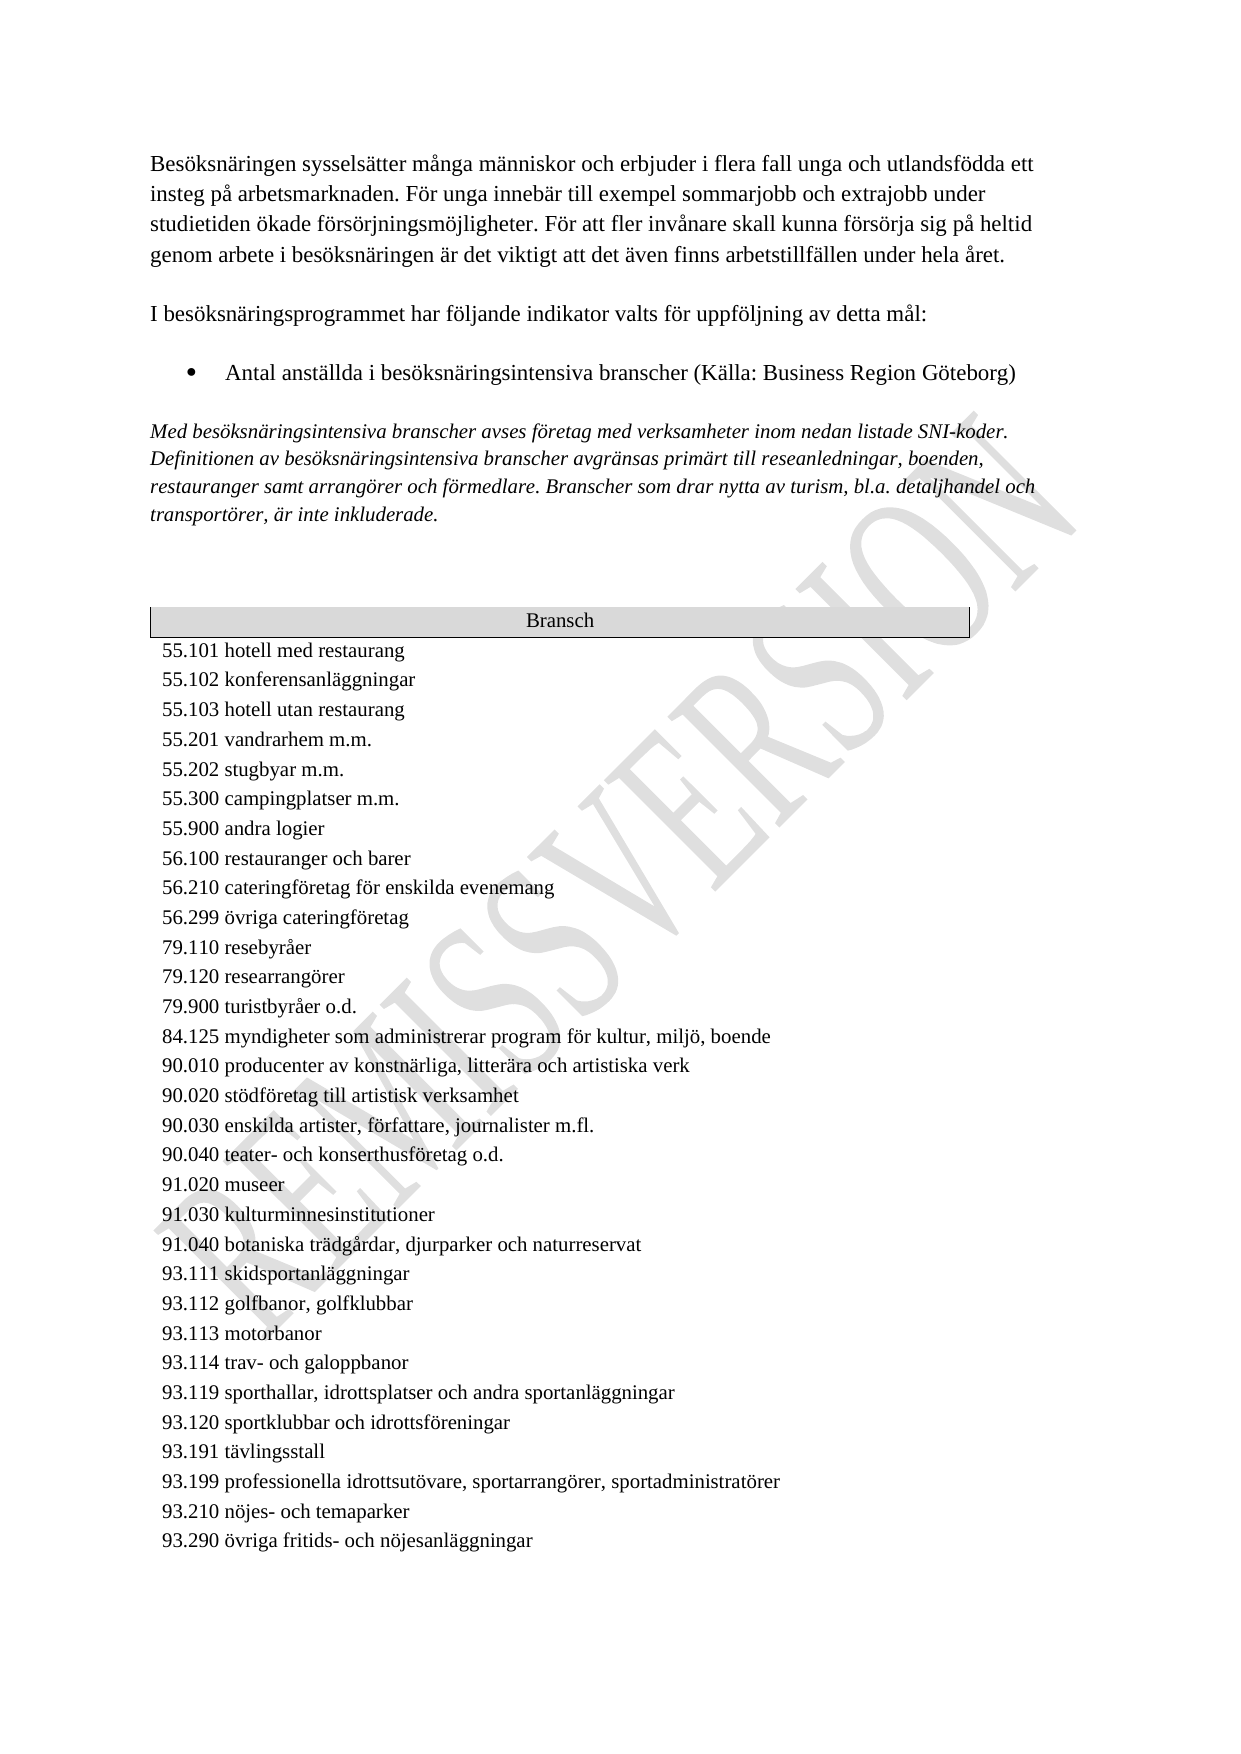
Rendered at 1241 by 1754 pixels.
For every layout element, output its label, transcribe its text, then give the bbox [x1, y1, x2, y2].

table_cell 93.112 golfbanor, golfklubbar [151, 1290, 969, 1320]
table_cell 93.114 trav- och galoppbanor [151, 1349, 969, 1379]
table_cell 91.020 museer [151, 1171, 969, 1201]
table_cell 91.030 kulturminnesinstitutioner [151, 1201, 969, 1231]
table_cell 93.290 övriga fritids- och nöjesanläggningar [151, 1528, 969, 1557]
table_cell 93.120 sportklubbar och idrottsföreningar [151, 1409, 969, 1438]
text Med besöksnäringsintensiva branscher avses företag med verksamheter inom nedan listade SNI-koder. Definitionen av besöksnäringsintensiva branscher avgränsas primärt till reseanledningar, boenden, restauranger samt arrangörer och förmedlare. Branscher som drar nytta av turism, bl.a. detaljhandel och transportörer, är inte inkluderade. [150, 419, 1090, 526]
text I besöksnäringsprogrammet har följande indikator valts för uppföljning av detta mål: [150, 300, 1090, 326]
table_cell 90.040 teater- och konserthusföretag o.d. [151, 1142, 969, 1171]
table_cell 90.030 enskilda artister, författare, journalister m.fl. [151, 1112, 969, 1142]
table_cell 55.102 konferensanläggningar [151, 667, 969, 696]
text Besöksnäringen sysselsätter många människor och erbjuder i flera fall unga och utlandsfödda ett insteg på arbetsmarknaden. För unga innebär till exempel sommarjobb och extrajobb under studietiden ökade försörjningsmöjligheter. För att fler invånare skall kunna försörja sig på heltid genom arbete i besöksnäringen är det viktigt att det även finns arbetstillfällen under hela året. [150, 150, 1090, 267]
table_cell 55.201 vandrarhem m.m. [151, 726, 969, 756]
table_cell 55.202 stugbyar m.m. [151, 756, 969, 785]
table_cell 55.103 hotell utan restaurang [151, 696, 969, 726]
table_cell 56.299 övriga cateringföretag [151, 904, 969, 934]
table_cell 56.210 cateringföretag för enskilda evenemang [151, 874, 969, 904]
table_cell 93.113 motorbanor [151, 1320, 969, 1349]
table_cell 91.040 botaniska trädgårdar, djurparker och naturreservat [151, 1231, 969, 1260]
table_cell 55.101 hotell med restaurang [151, 638, 969, 667]
table_cell 55.900 andra logier [151, 815, 969, 845]
table_cell 90.010 producenter av konstnärliga, litterära och artistiska verk [151, 1053, 969, 1082]
table_cell 93.111 skidsportanläggningar [151, 1260, 969, 1290]
table_cell 55.300 campingplatser m.m. [151, 785, 969, 815]
table_cell 90.020 stödföretag till artistisk verksamhet [151, 1082, 969, 1112]
table_cell 79.120 researrangörer [151, 964, 969, 993]
table_cell 93.119 sporthallar, idrottsplatser och andra sportanläggningar [151, 1379, 969, 1409]
table_cell 84.125 myndigheter som administrerar program för kultur, miljö, boende [151, 1023, 969, 1052]
table_cell 56.100 restauranger och barer [151, 845, 969, 874]
table_cell 79.110 resebyråer [151, 934, 969, 963]
table_cell 93.191 tävlingsstall [151, 1439, 969, 1468]
table_cell 93.199 professionella idrottsutövare, sportarrangörer, sportadministratörer [151, 1468, 969, 1498]
list Antal anställda i besöksnäringsintensiva branscher (Källa: Business Region Göteborg) [187, 359, 1090, 386]
table_cell 93.210 nöjes- och temaparker [151, 1498, 969, 1527]
table_cell 79.900 turistbyråer o.d. [151, 993, 969, 1023]
table_header Bransch [151, 607, 969, 637]
